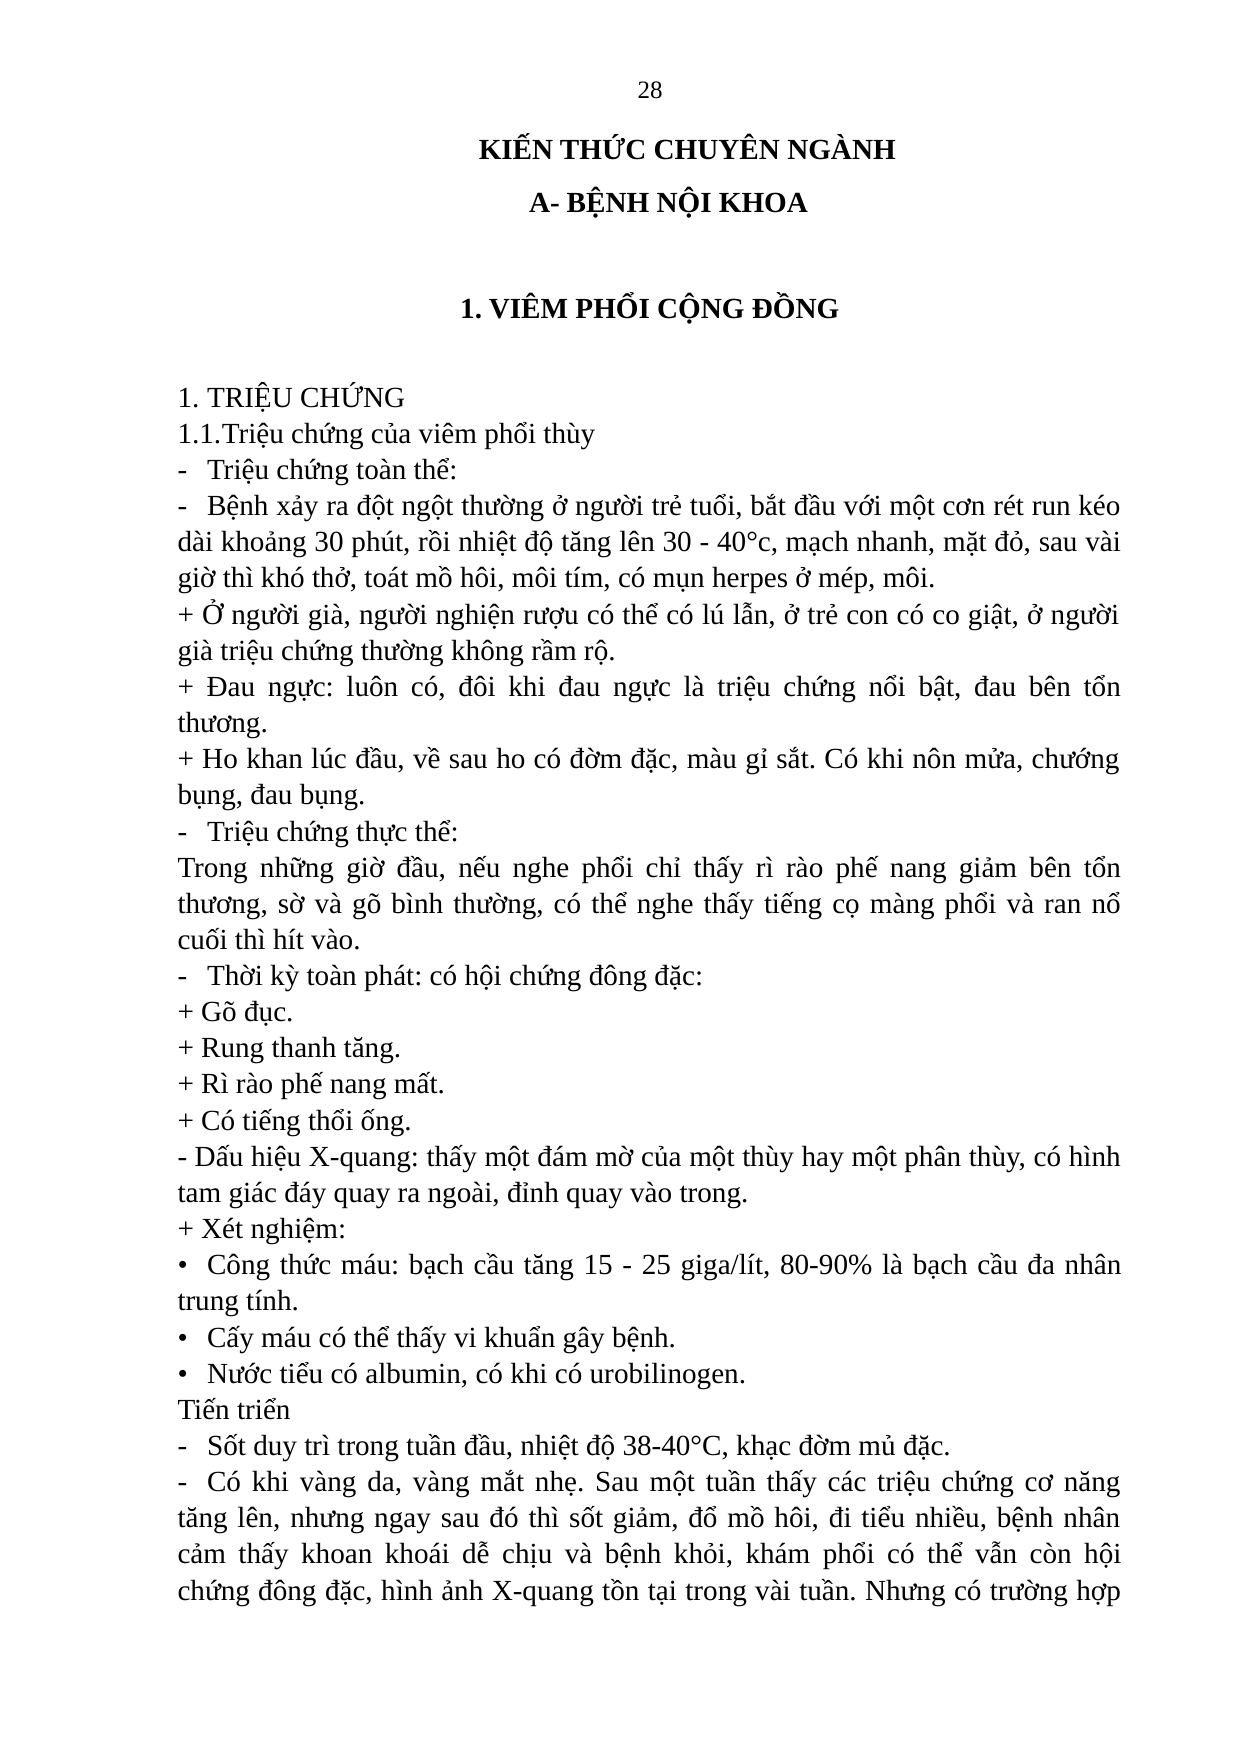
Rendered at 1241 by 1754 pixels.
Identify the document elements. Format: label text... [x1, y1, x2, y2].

text - Triệu chứng toàn thể: [177, 452, 1122, 486]
text KIẾN THỨC CHUYÊN NGÀNH [177, 132, 1122, 166]
text + Rì rào phế nang mất. [177, 1067, 1122, 1100]
text + Gõ đục. [177, 994, 1122, 1028]
text • Cấy máu có thể thấy vi khuẩn gây bệnh. [177, 1320, 1122, 1353]
text Tiến triển [177, 1392, 1122, 1426]
text 1.1. Triệu chứng của viêm phổi thùy [177, 416, 1122, 449]
text - Thời kỳ toàn phát: có hội chứng đông đặc: [177, 958, 1122, 992]
text 1. TRIỆU CHỨNG [177, 380, 1122, 413]
text + Đau ngực: luôn có, đôi khi đau ngực là triệu chứng nổi bật, đau bên tổn thương. [177, 669, 1122, 739]
list BỆNH NỘI KHOA [215, 185, 1122, 219]
text + Ho khan lúc đầu, về sau ho có đờm đặc, màu gỉ sắt. Có khi nôn mửa, chướng bụng, đau bụng. [177, 741, 1122, 811]
text + Rung thanh tăng. [177, 1031, 1122, 1064]
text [177, 1464, 1122, 1606]
text - Triệu chứng thực thể: [177, 814, 1122, 847]
text • Nước tiểu có albumin, có khi có urobilinogen. [177, 1356, 1122, 1389]
text Trong những giờ đầu, nếu nghe phổi chỉ thấy rì rào phế nang giảm bên tổn thương, sờ và gõ bình thường, có thể nghe thấy tiếng cọ màng phổi và ran nổ cuối thì hít vào. [177, 850, 1122, 956]
text • Công thức máu: bạch cầu tăng 15 - 25 giga/lít, 80-90% là bạch cầu đa nhân trung tính. [177, 1247, 1122, 1317]
text - Dấu hiệu X-quang: thấy một đám mờ của một thùy hay một phân thùy, có hình tam giác đáy quay ra ngoài, đỉnh quay vào trong. [177, 1139, 1122, 1209]
text + Ở người già, người nghiện rượu có thể có lú lẫn, ở trẻ con có co giật, ở người già triệu chứng thường không rầm rộ. [177, 597, 1122, 666]
text 1. VIÊM PHỔI CỘNG ĐỒNG [177, 291, 1122, 324]
text + Xét nghiệm: [177, 1211, 1122, 1245]
text - Bệnh xảy ra đột ngột thường ở người trẻ tuổi, bắt đầu với một cơn rét run kéo dài khoảng 30 phút, rồi nhiệt độ tăng lên 30 - 40°c, mạch nhanh, mặt đỏ, sau vài giờ thì khó thở, toát mồ hôi, môi tím, có mụn herpes ở mép, môi. [177, 488, 1122, 594]
text - Sốt duy trì trong tuần đầu, nhiệt độ 38-40°C, khạc đờm mủ đặc. [177, 1428, 1122, 1462]
text + Có tiếng thổi ống. [177, 1103, 1122, 1136]
